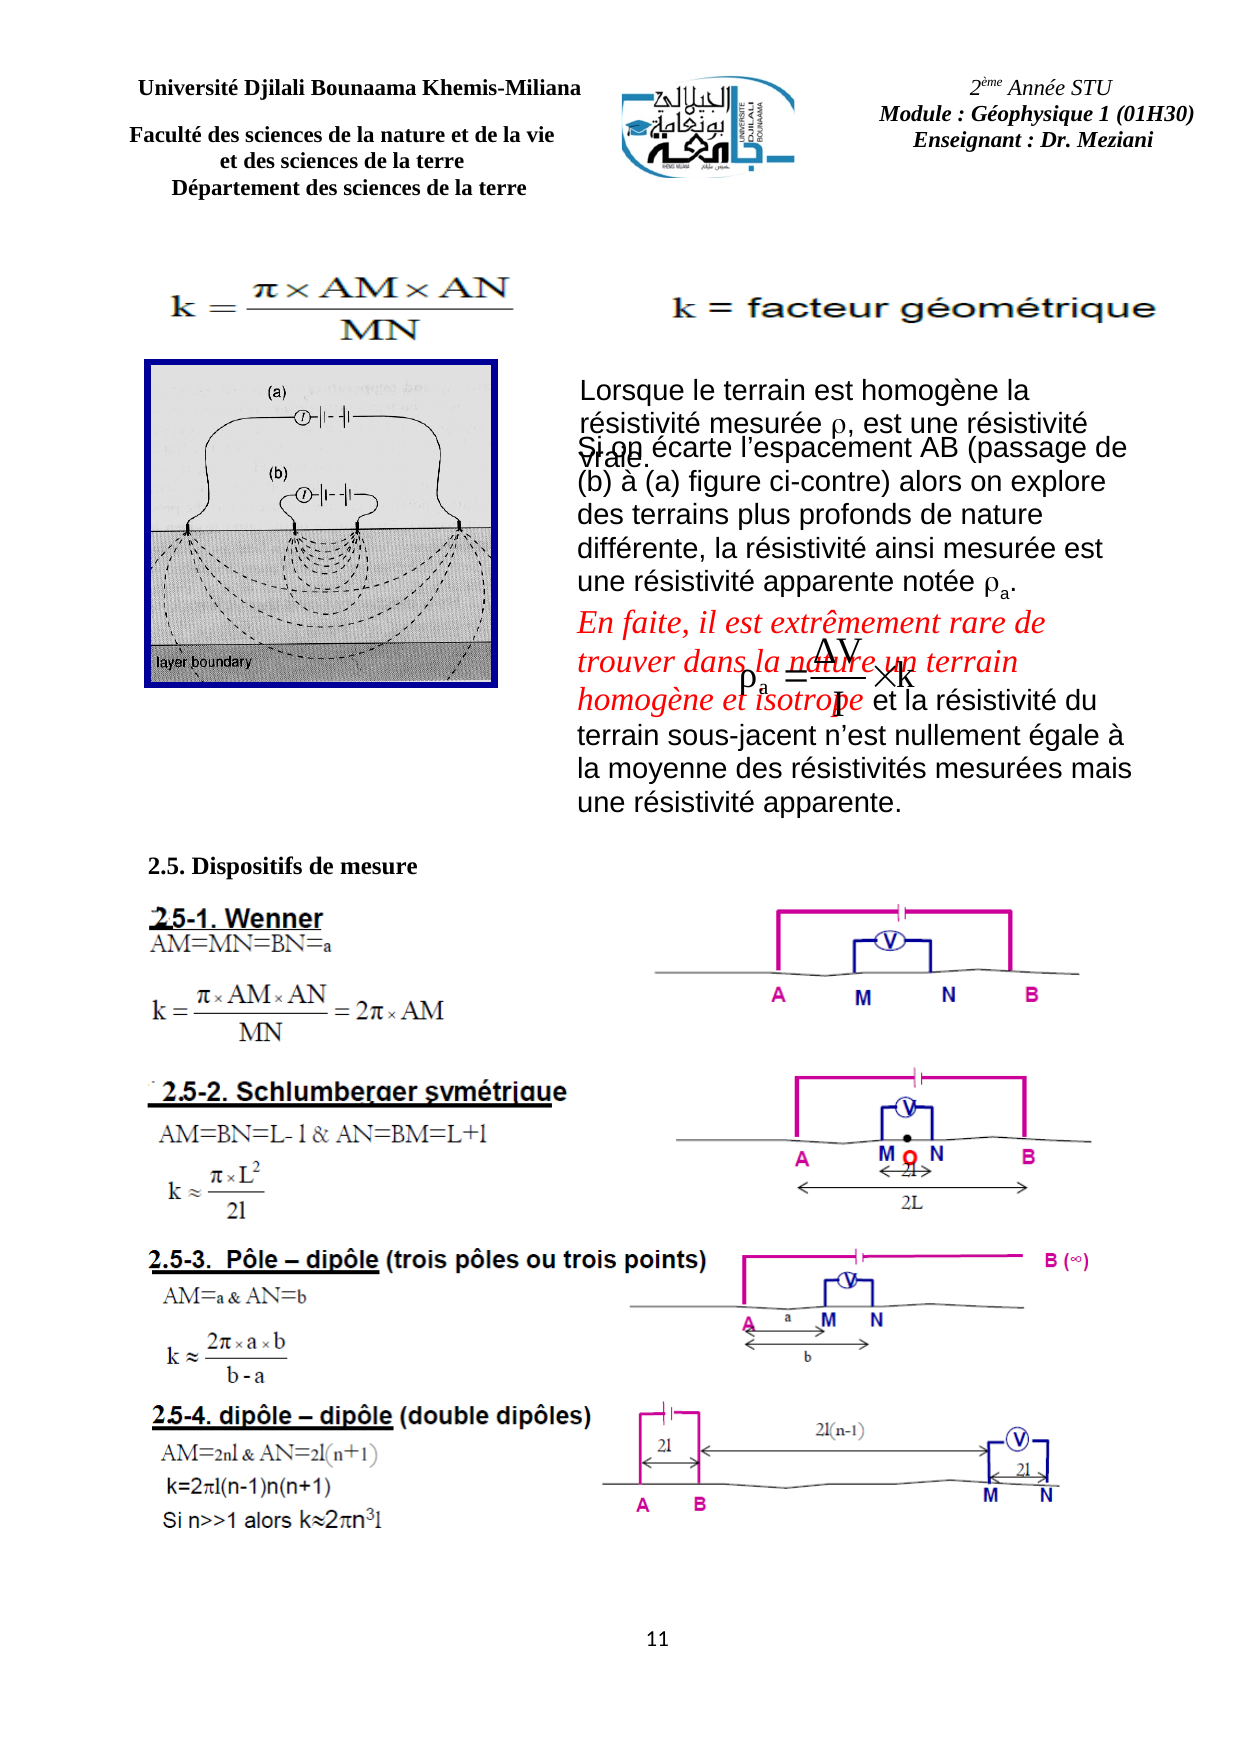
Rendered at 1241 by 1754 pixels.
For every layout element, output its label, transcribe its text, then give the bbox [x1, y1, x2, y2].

picture [147, 1248, 1092, 1533]
picture [621, 73, 795, 178]
picture [147, 904, 1092, 1223]
text 2.5. Dispositifs de mesure [148, 851, 1093, 879]
